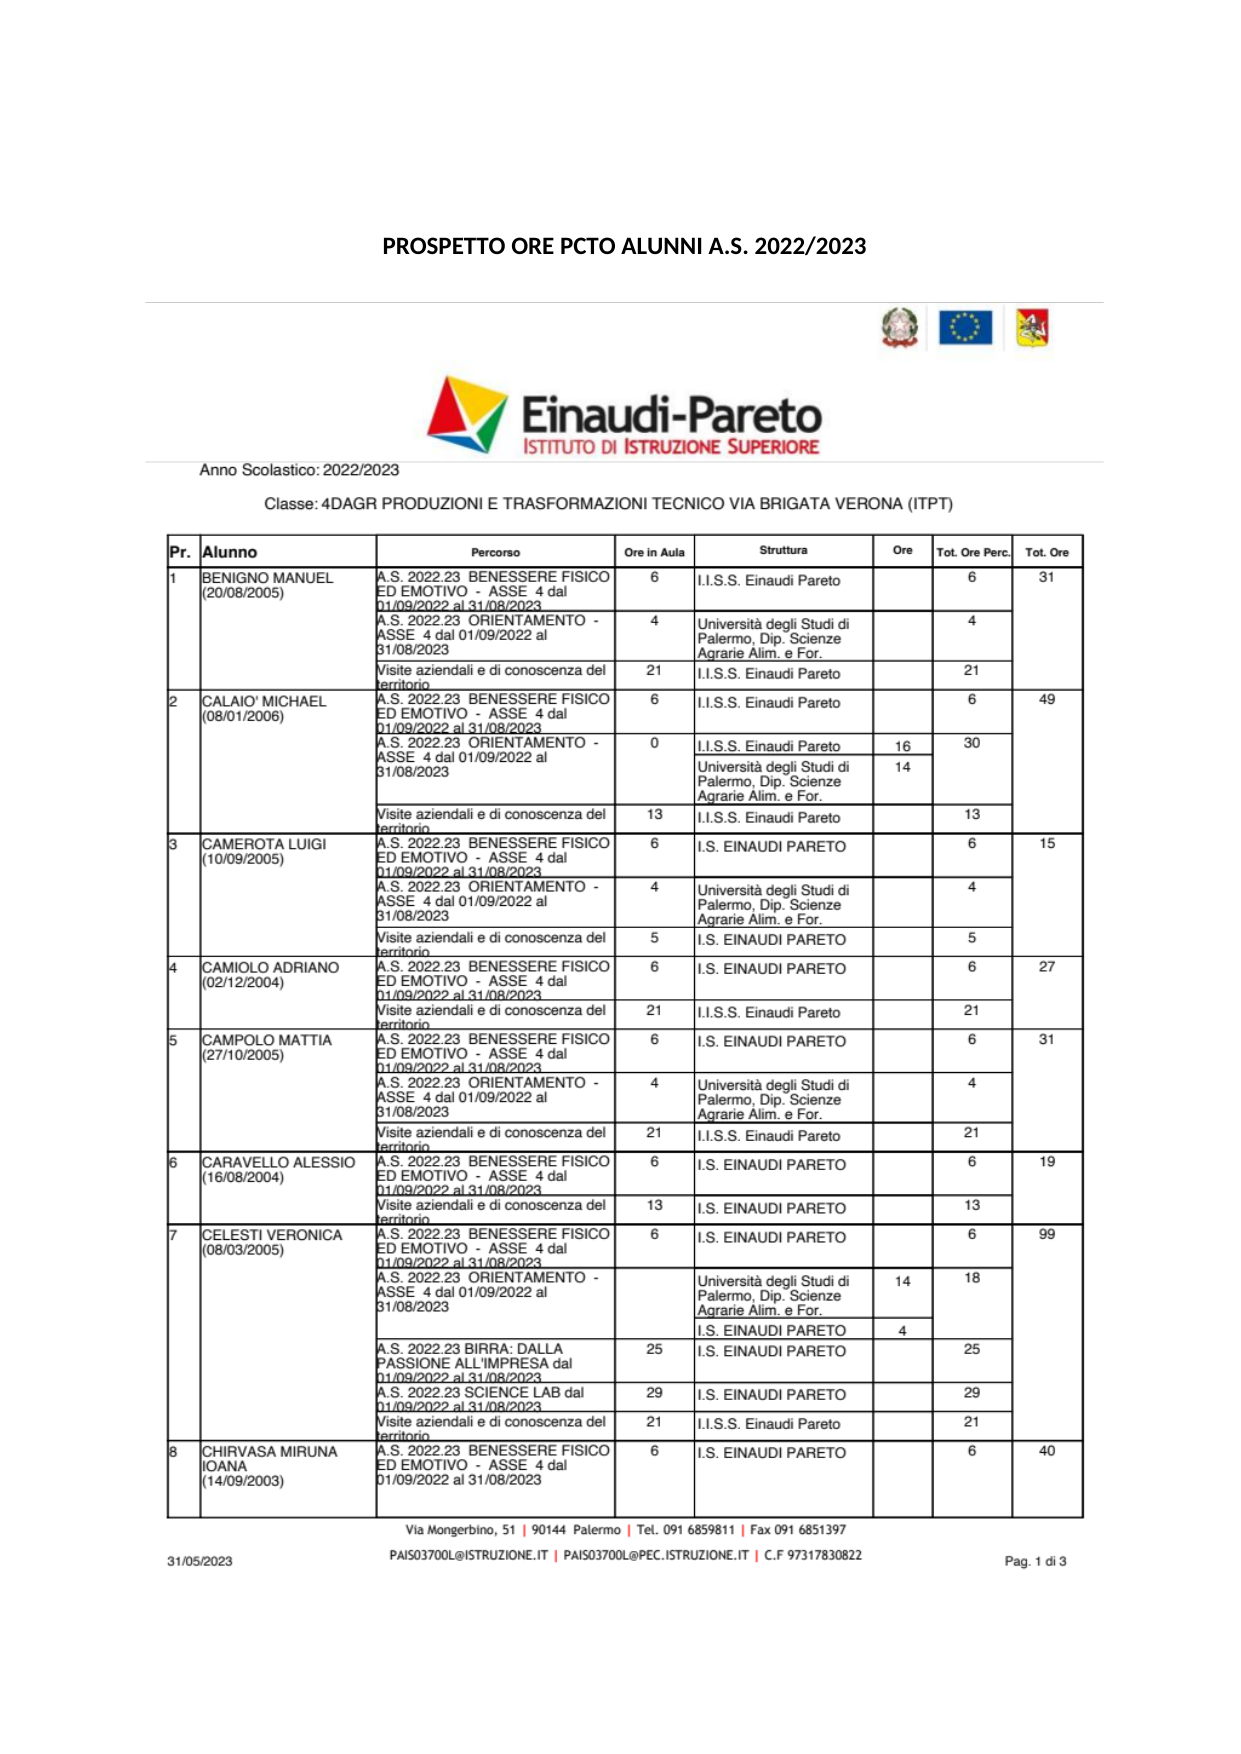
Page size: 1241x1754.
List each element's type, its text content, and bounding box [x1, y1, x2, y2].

text PROSPETTO ORE PCTO ALUNNI A.S. 2022/2023 [29, 230, 1219, 261]
